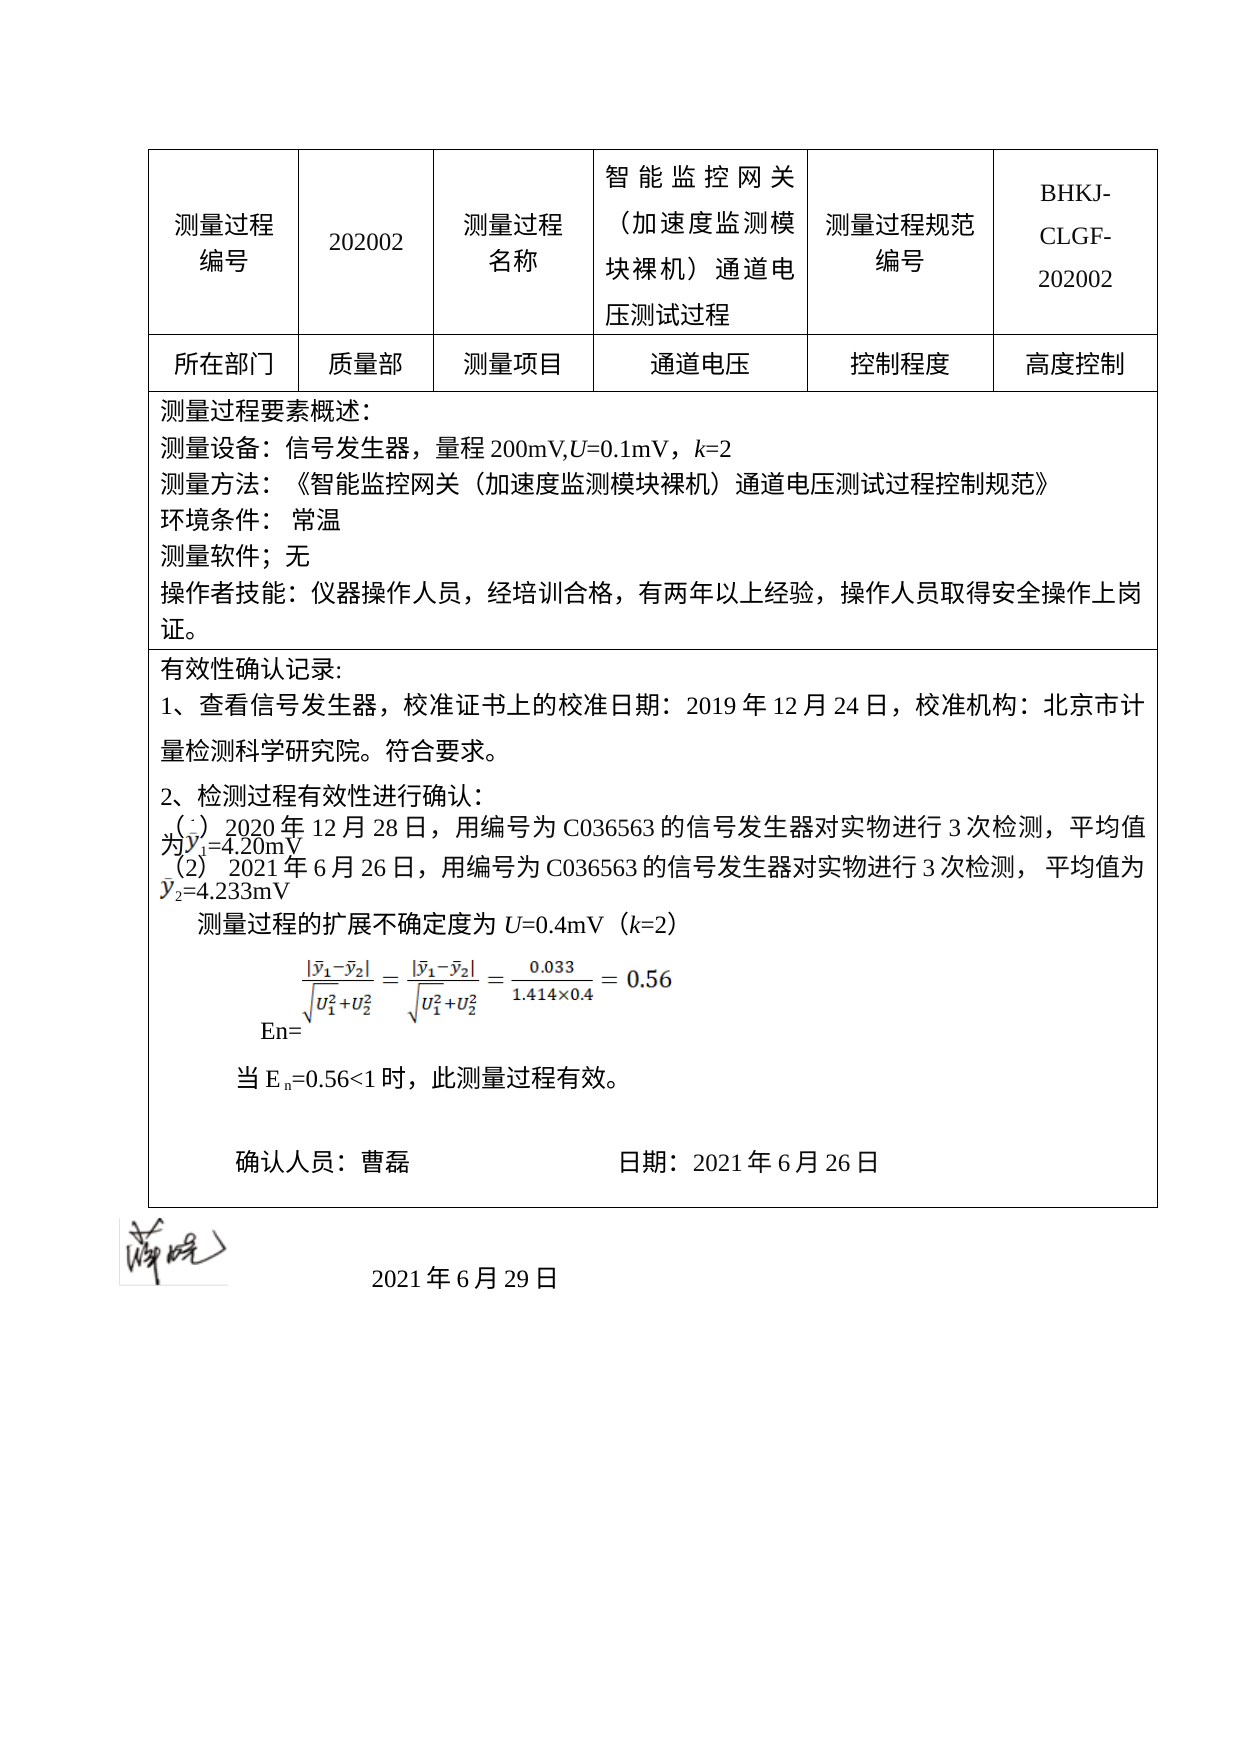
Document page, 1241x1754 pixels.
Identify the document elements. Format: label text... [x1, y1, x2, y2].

table_cell 通道电压 [594, 335, 807, 391]
text 2021年6月29日 [118, 146, 1128, 1316]
picture [118, 1218, 228, 1287]
table_cell 质量部 [299, 335, 433, 391]
table_cell 所在部门 [149, 335, 298, 391]
table_header 测量过程规范编号 [808, 150, 993, 333]
table_header 智能监控网关（加速度监测模块裸机）通道电压测试过程 [594, 150, 807, 333]
table_cell 测量项目 [434, 335, 593, 391]
picture [185, 821, 200, 854]
table_cell 有效性确认记录: 1、查看信号发生器，校准证书上的校准日期：2019年12月24日，校准机构：北京市计量检测科学研究院。符合要求。 2、检测过程有效性进行确认： （1）2020年12月28日，用编号为C036563的信号发生器对实物进行3次检测，平均值为1=4.20mV 2021年6月26日，用编号为C036563的信号发生器对实物进行3次检测， 平均值为2=4.233mV 测量过程的扩展不确定度为 U=0.4mV（k=2） En= 当E n=0.56<1时，此测量过程有效。 确认人员：曹磊 日期：2021年6月26日 [149, 650, 1157, 1207]
table_header BHKJ-CLGF-202002 [994, 150, 1157, 333]
table_header 202002 [299, 150, 433, 333]
table_header 测量过程 编号 [149, 150, 298, 333]
picture [160, 866, 175, 900]
table_cell 高度控制 [994, 335, 1157, 391]
picture [302, 940, 672, 1039]
table_cell 控制程度 [808, 335, 993, 391]
table_header 测量过程 名称 [434, 150, 593, 333]
table_cell 测量过程要素概述： 测量设备：信号发生器，量程200mV,U=0.1mV，k=2 测量方法：《智能监控网关（加速度监测模块裸机）通道电压测试过程控制规范》 环境条件： 常温 测量软件；无 操作者技能：仪器操作人员，经培训合格，有两年以上经验，操作人员取得安全操作上岗证。 [149, 392, 1157, 648]
